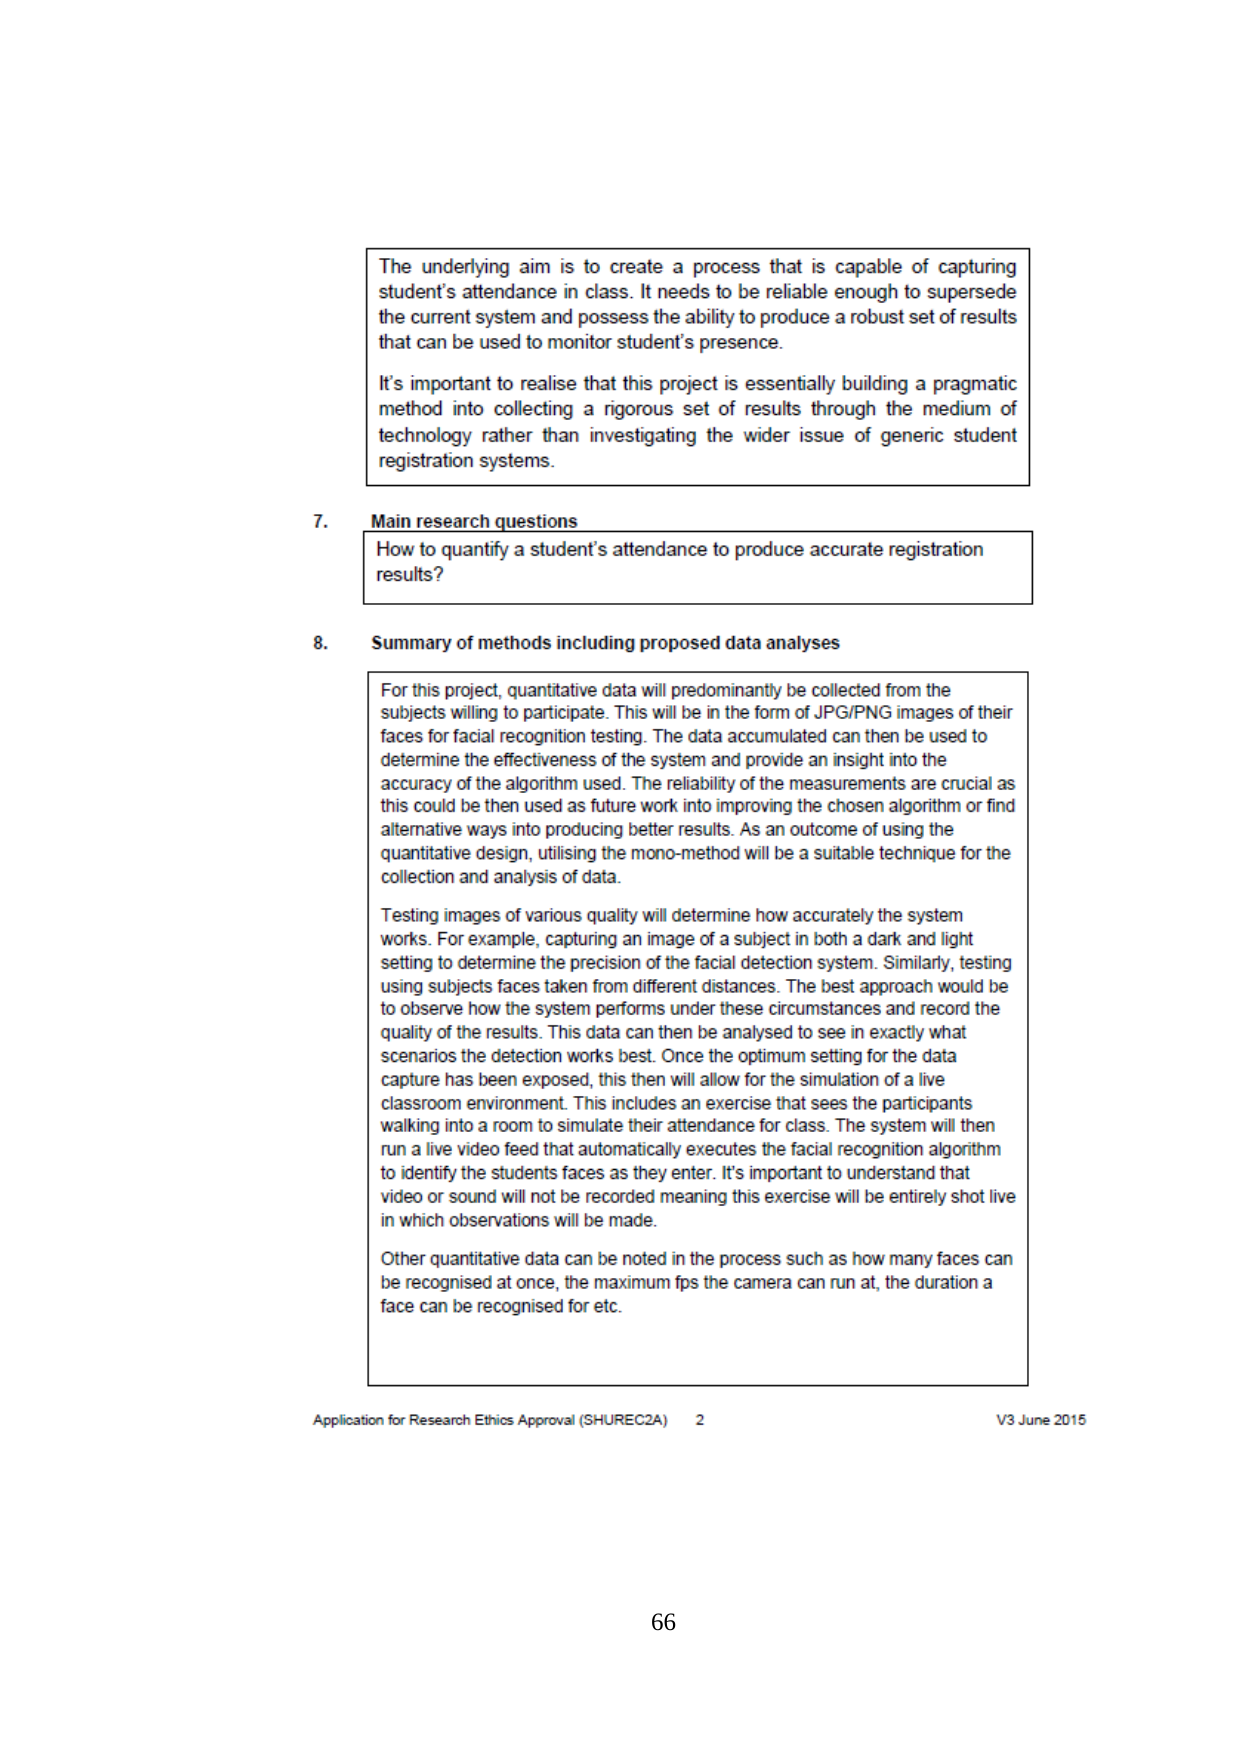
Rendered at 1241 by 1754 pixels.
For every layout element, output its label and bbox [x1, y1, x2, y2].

picture [236, 150, 1168, 1471]
